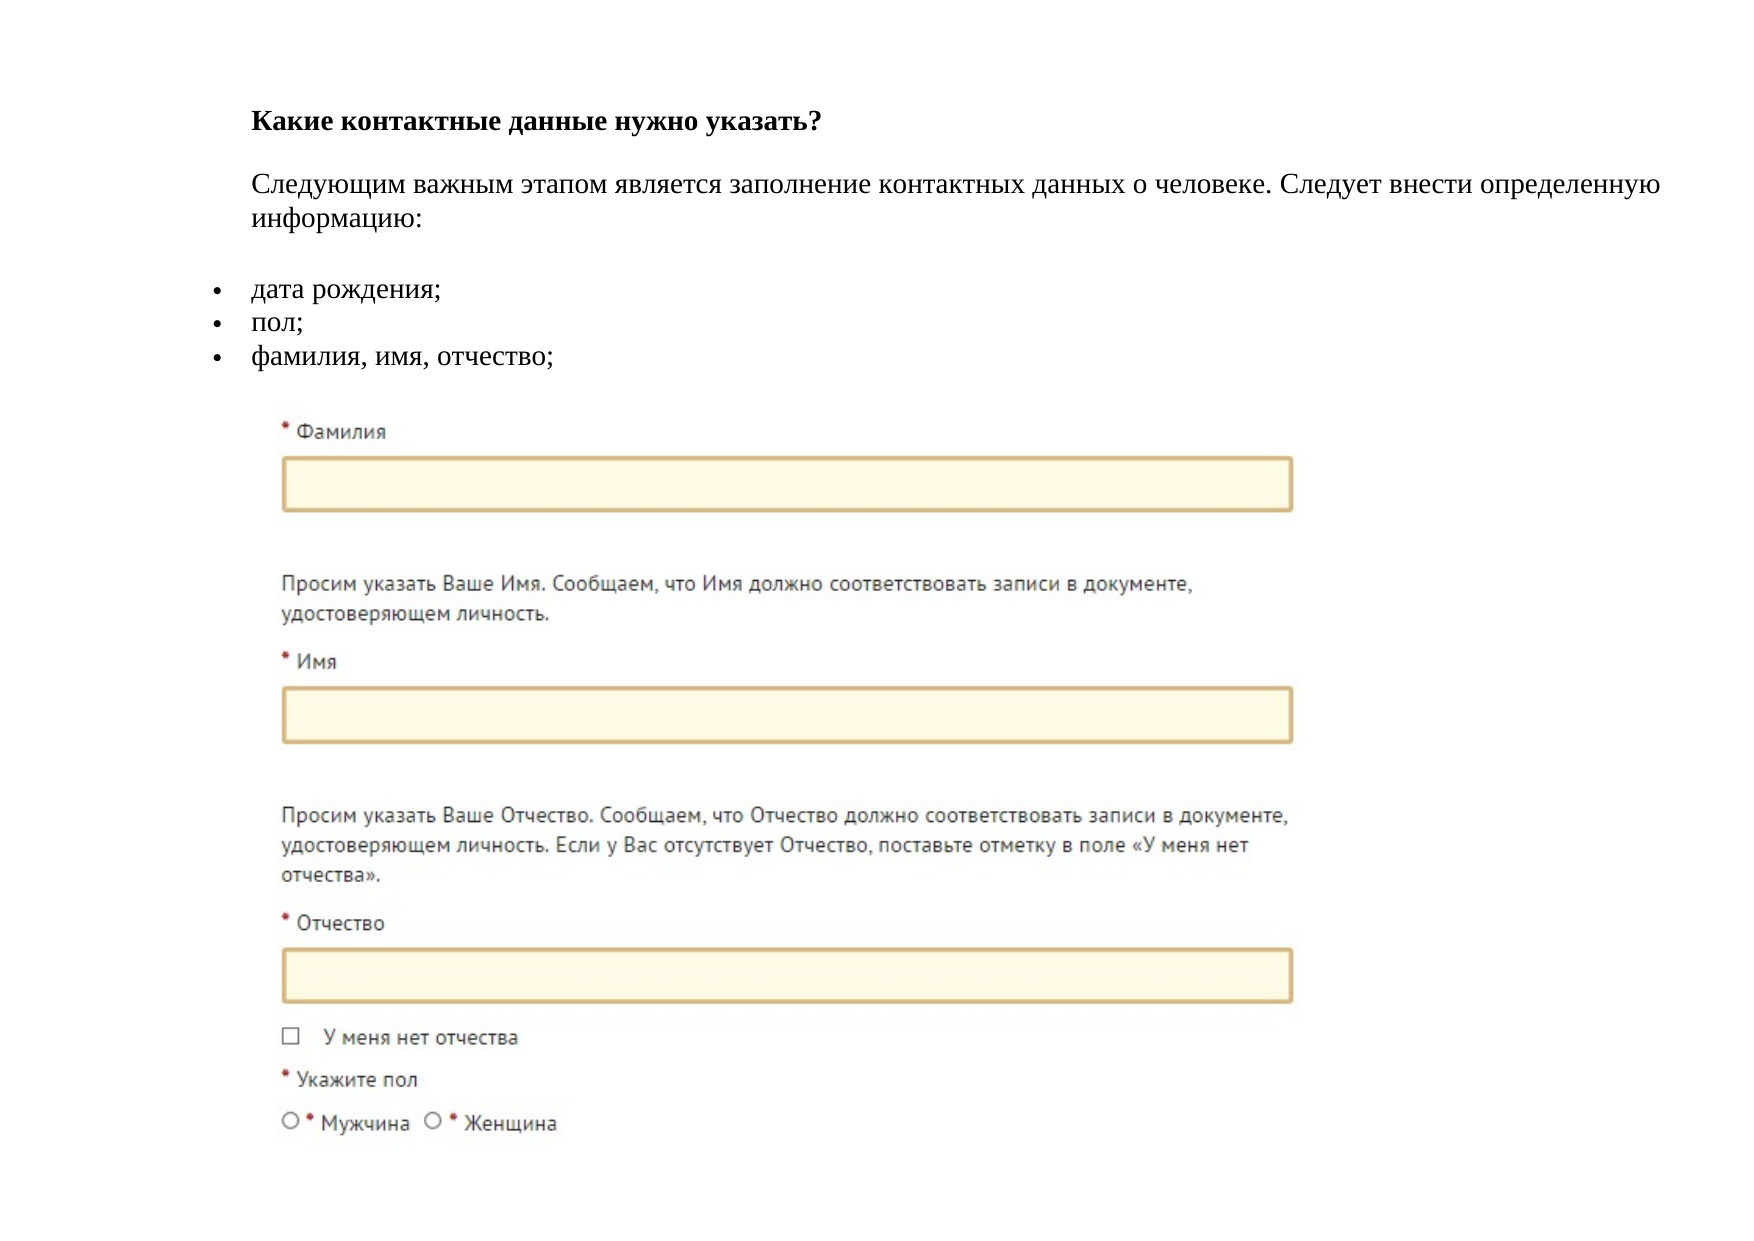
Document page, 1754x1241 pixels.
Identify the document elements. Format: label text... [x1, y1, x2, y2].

list пол; [213, 304, 1724, 338]
text Следующим важным этапом является заполнение контактных данных о человеке. Следует внести определенную информацию: [251, 166, 1724, 233]
list фамилия, имя, отчество; [213, 338, 1724, 371]
list дата рождения; [213, 271, 1724, 304]
text Какие контактные данные нужно указать? [251, 103, 1724, 137]
picture [251, 400, 1331, 1170]
